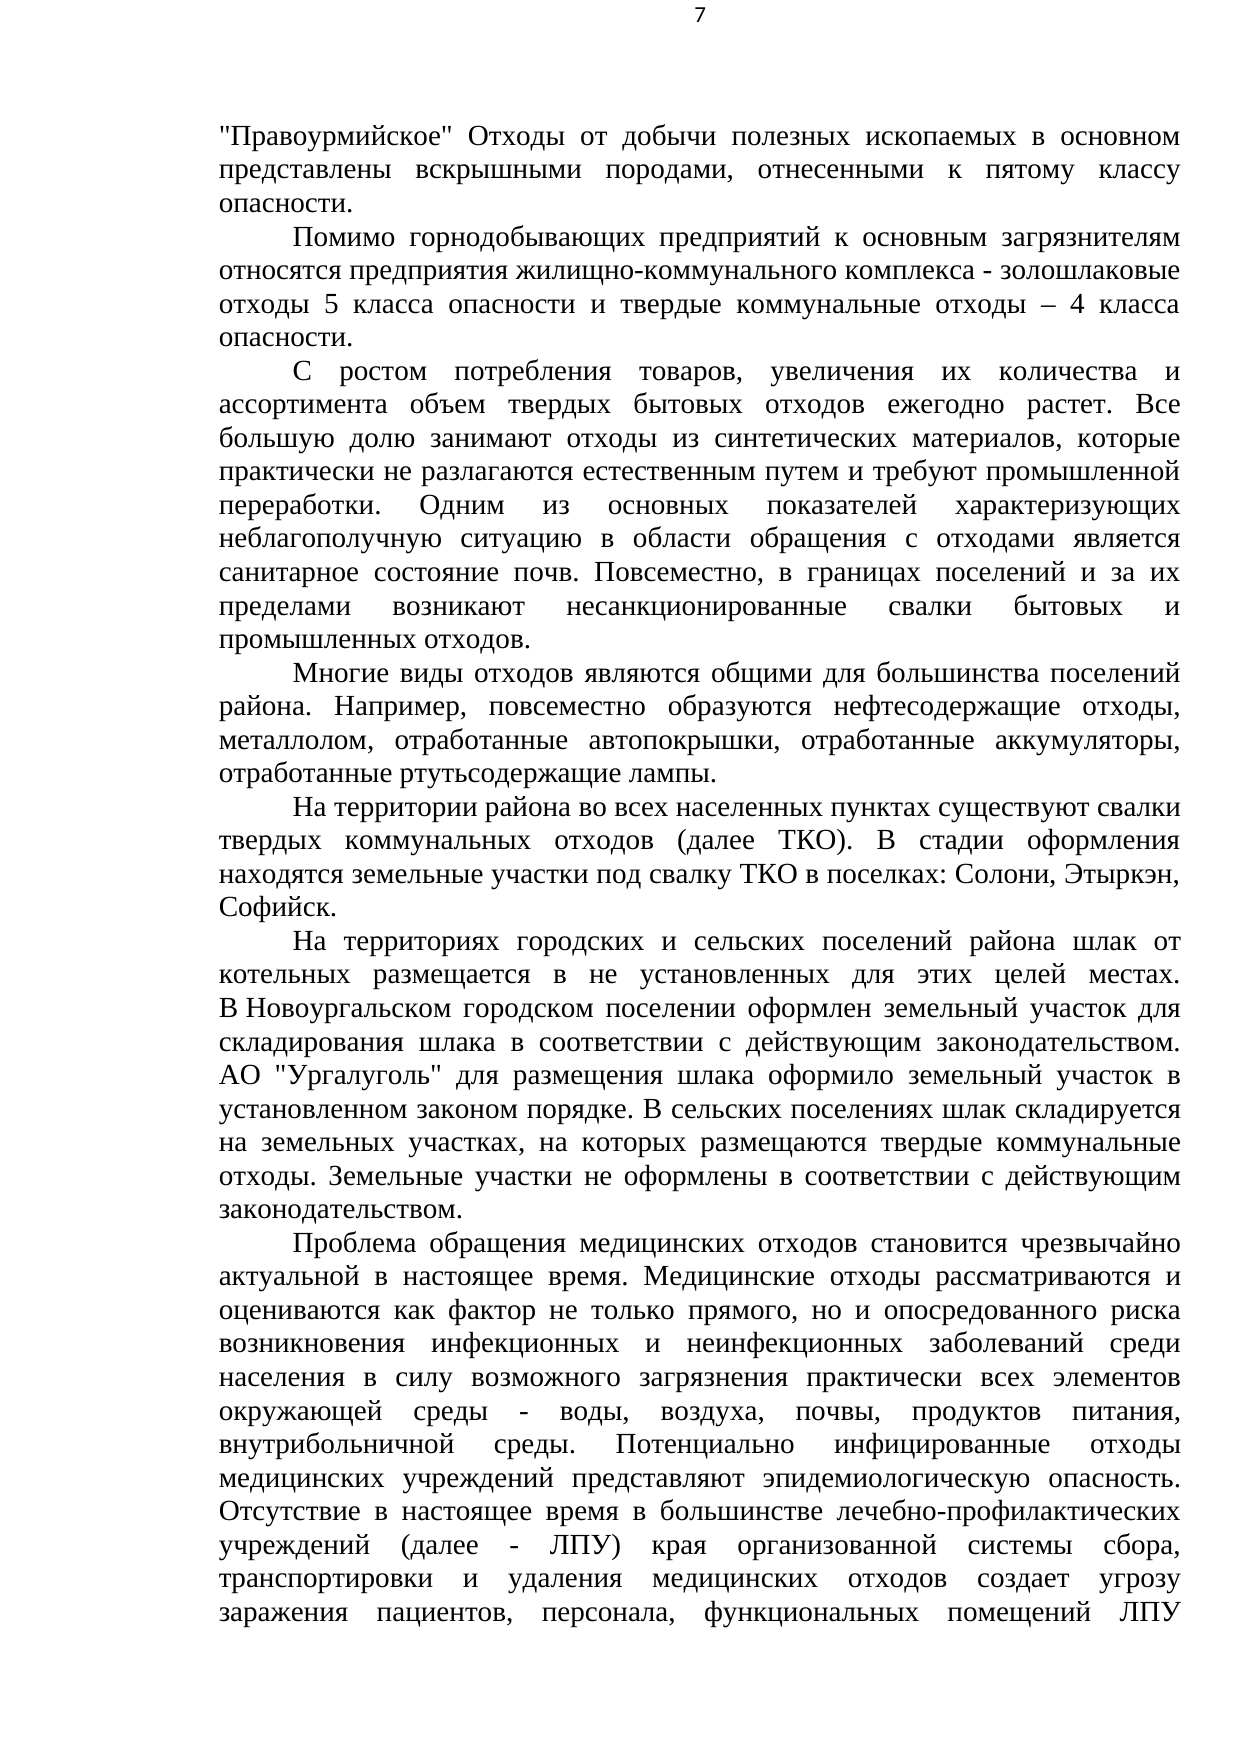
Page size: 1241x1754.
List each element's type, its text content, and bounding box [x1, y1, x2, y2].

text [218, 1225, 1182, 1627]
text Помимо горнодобывающих предприятий к основным загрязнителям относятся предприятия жилищно-коммунального комплекса - золошлаковые отходы 5 класса опасности и твердые коммунальные отходы – 4 класса опасности. [218, 219, 1181, 353]
text На территориях городских и сельских поселений района шлак от котельных размещается в не установленных для этих целей местах. В Новоургальском городском поселении оформлен земельный участок для складирования шлака в соответствии с действующим законодательством. АО "Ургалуголь" для размещения шлака оформило земельный участок в установленном законом порядке. В сельских поселениях шлак складируется на земельных участках, на которых размещаются твердые коммунальные отходы. Земельные участки не оформлены в соответствии с действующим законодательством. [218, 923, 1182, 1225]
text Многие виды отходов являются общими для большинства поселений района. Например, повсеместно образуются нефтесодержащие отходы, металлолом, отработанные автопокрышки, отработанные аккумуляторы, отработанные ртутьсодержащие лампы. [218, 655, 1181, 789]
text С ростом потребления товаров, увеличения их количества и ассортимента объем твердых бытовых отходов ежегодно растет. Все большую долю занимают отходы из синтетических материалов, которые практически не разлагаются естественным путем и требуют промышленной переработки. Одним из основных показателей характеризующих неблагополучную ситуацию в области обращения с отходами является санитарное состояние почв. Повсеместно, в границах поселений и за их пределами возникают несанкционированные свалки бытовых и промышленных отходов. [218, 353, 1181, 655]
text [218, 118, 1181, 219]
text На территории района во всех населенных пунктах существуют свалки твердых коммунальных отходов (далее ТКО). В стадии оформления находятся земельные участки под свалку ТКО в поселках: Солони, Этыркэн, Софийск. [218, 789, 1181, 923]
